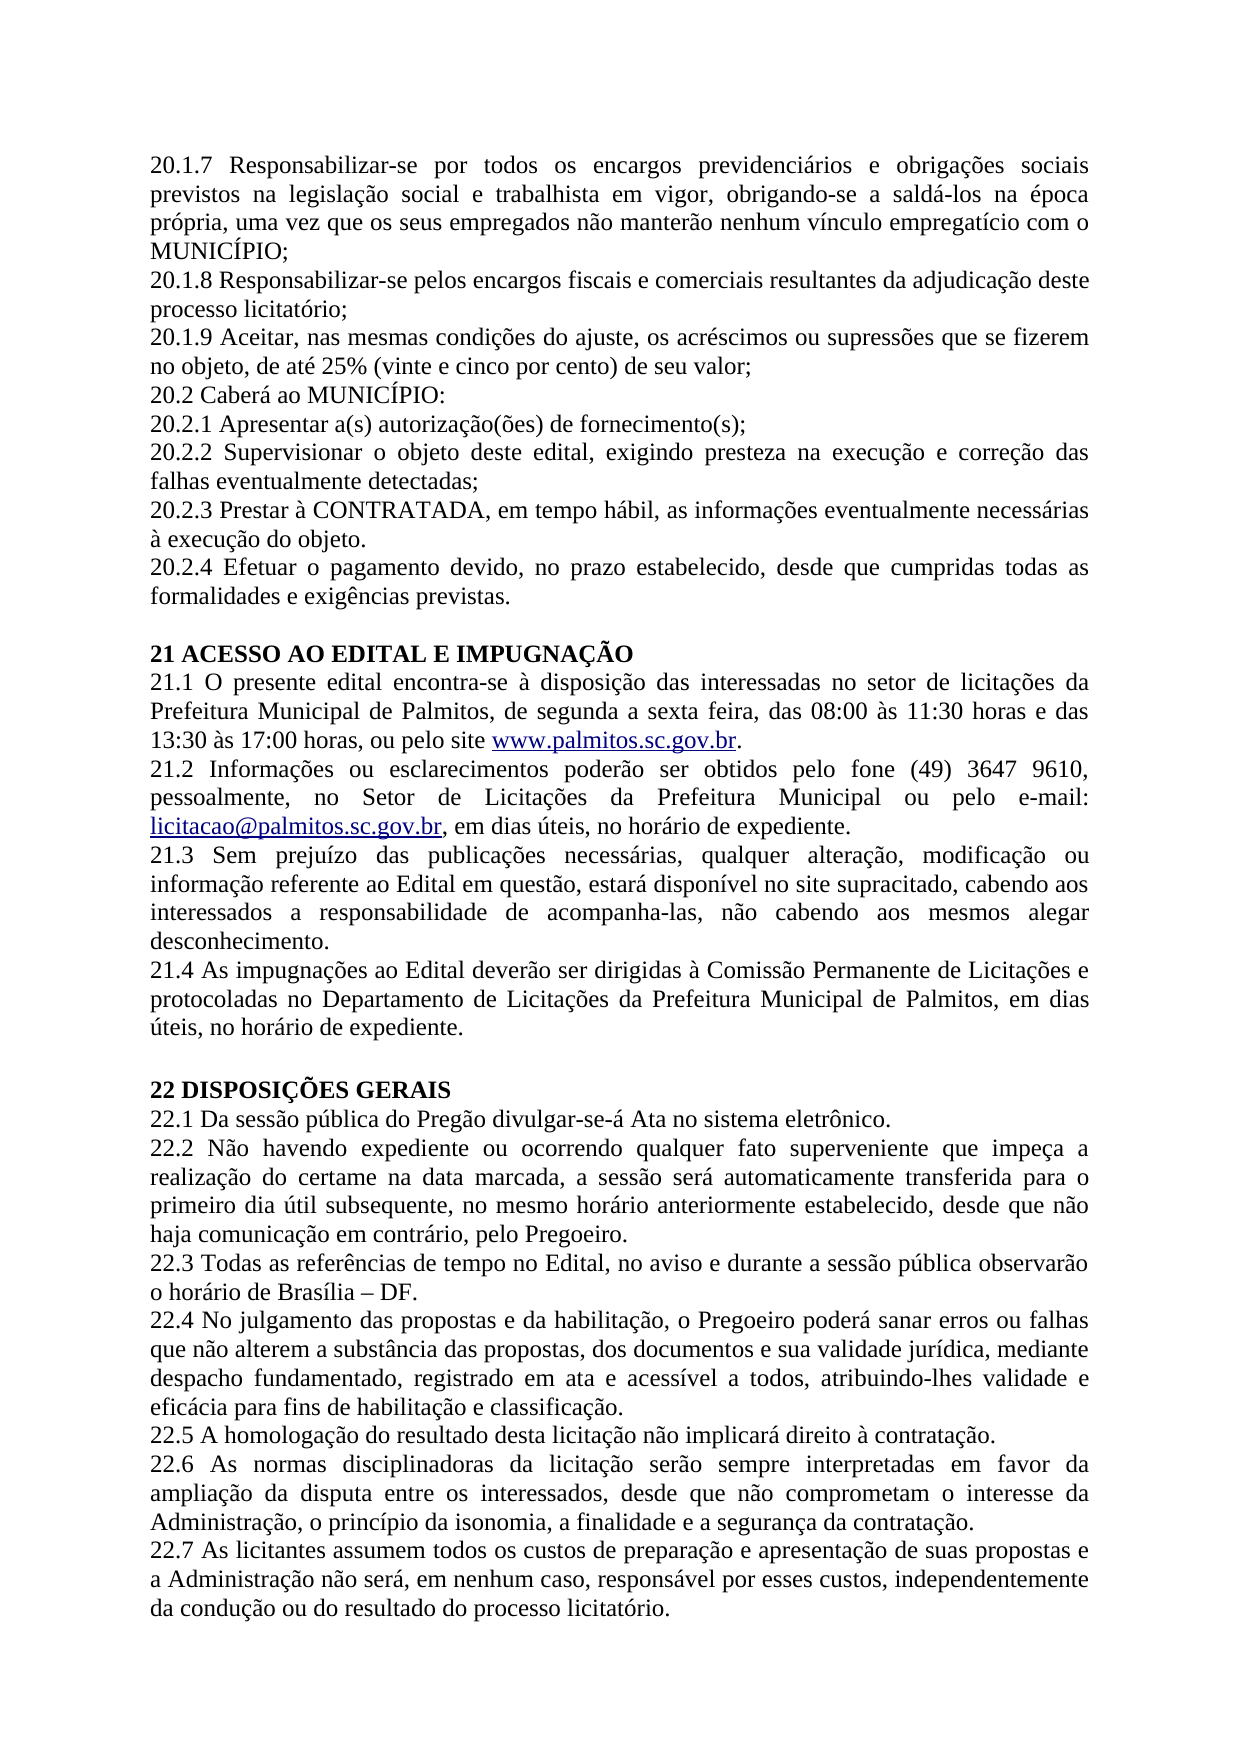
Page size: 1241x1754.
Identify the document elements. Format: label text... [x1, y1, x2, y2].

list 22 DISPOSIÇÕES GERAIS [150, 1075, 1090, 1104]
text 20.2.4 Efetuar o pagamento devido, no prazo estabelecido, desde que cumpridas todas as formalidades e exigências previstas. [150, 552, 1090, 610]
text 20.2.3 Prestar à CONTRATADA, em tempo hábil, as informações eventualmente necessárias à execução do objeto. [150, 495, 1090, 552]
text 21.4 As impugnações ao Edital deverão ser dirigidas à Comissão Permanente de Licitações e protocoladas no Departamento de Licitações da Prefeitura Municipal de Palmitos, em dias úteis, no horário de expediente. [150, 955, 1090, 1041]
text 21 ACESSO AO EDITAL E IMPUGNAÇÃO [150, 639, 1090, 667]
text 20.1.8 Responsabilizar-se pelos encargos fiscais e comerciais resultantes da adjudicação deste processo licitatório; [150, 265, 1090, 322]
text 22.2 Não havendo expediente ou ocorrendo qualquer fato superveniente que impeça a realização do certame na data marcada, a sessão será automaticamente transferida para o primeiro dia útil subsequente, no mesmo horário anteriormente estabelecido, desde que não haja comunicação em contrário, pelo Pregoeiro. [150, 1133, 1090, 1248]
text 22.5 A homologação do resultado desta licitação não implicará direito à contratação. [150, 1420, 1090, 1449]
text 22.4 No julgamento das propostas e da habilitação, o Pregoeiro poderá sanar erros ou falhas que não alterem a substância das propostas, dos documentos e sua validade jurídica, mediante despacho fundamentado, registrado em ata e acessível a todos, atribuindo-lhes validade e eficácia para fins de habilitação e classificação. [150, 1305, 1090, 1420]
text 21.3 Sem prejuízo das publicações necessárias, qualquer alteração, modificação ou informação referente ao Edital em questão, estará disponível no site supracitado, cabendo aos interessados a responsabilidade de acompanha-las, não cabendo aos mesmos alegar desconhecimento. [150, 840, 1090, 955]
text 20.2.1 Apresentar a(s) autorização(ões) de fornecimento(s); [150, 409, 1090, 437]
text 20.1.9 Aceitar, nas mesmas condições do ajuste, os acréscimos ou supressões que se fizerem no objeto, de até 25% (vinte e cinco por cento) de seu valor; [150, 322, 1090, 380]
text 21.2 Informações ou esclarecimentos poderão ser obtidos pelo fone (49) 3647 9610, pessoalmente, no Setor de Licitações da Prefeitura Municipal ou pelo e-mail: licitacao@palmitos.sc.gov.br, em dias úteis, no horário de expediente. [150, 754, 1090, 840]
text 22.1 Da sessão pública do Pregão divulgar-se-á Ata no sistema eletrônico. [150, 1104, 1090, 1133]
text 20.1.7 Responsabilizar-se por todos os encargos previdenciários e obrigações sociais previstos na legislação social e trabalhista em vigor, obrigando-se a saldá-los na época própria, uma vez que os seus empregados não manterão nenhum vínculo empregatício com o MUNICÍPIO; [150, 150, 1090, 265]
text 22.3 Todas as referências de tempo no Edital, no aviso e durante a sessão pública observarão o horário de Brasília – DF. [150, 1248, 1090, 1305]
text 20.2 Caberá ao MUNICÍPIO: [150, 380, 1090, 409]
text 22.6 As normas disciplinadoras da licitação serão sempre interpretadas em favor da ampliação da disputa entre os interessados, desde que não comprometam o interesse da Administração, o princípio da isonomia, a finalidade e a segurança da contratação. [150, 1449, 1090, 1535]
text 20.2.2 Supervisionar o objeto deste edital, exigindo presteza na execução e correção das falhas eventualmente detectadas; [150, 437, 1090, 495]
text 22.7 As licitantes assumem todos os custos de preparação e apresentação de suas propostas e a Administração não será, em nenhum caso, responsável por esses custos, independentemente da condução ou do resultado do processo licitatório. [150, 1535, 1090, 1622]
text 21.1 O presente edital encontra-se à disposição das interessadas no setor de licitações da Prefeitura Municipal de Palmitos, de segunda a sexta feira, das 08:00 às 11:30 horas e das 13:30 às 17:00 horas, ou pelo site www.palmitos.sc.gov.br. [150, 667, 1090, 754]
